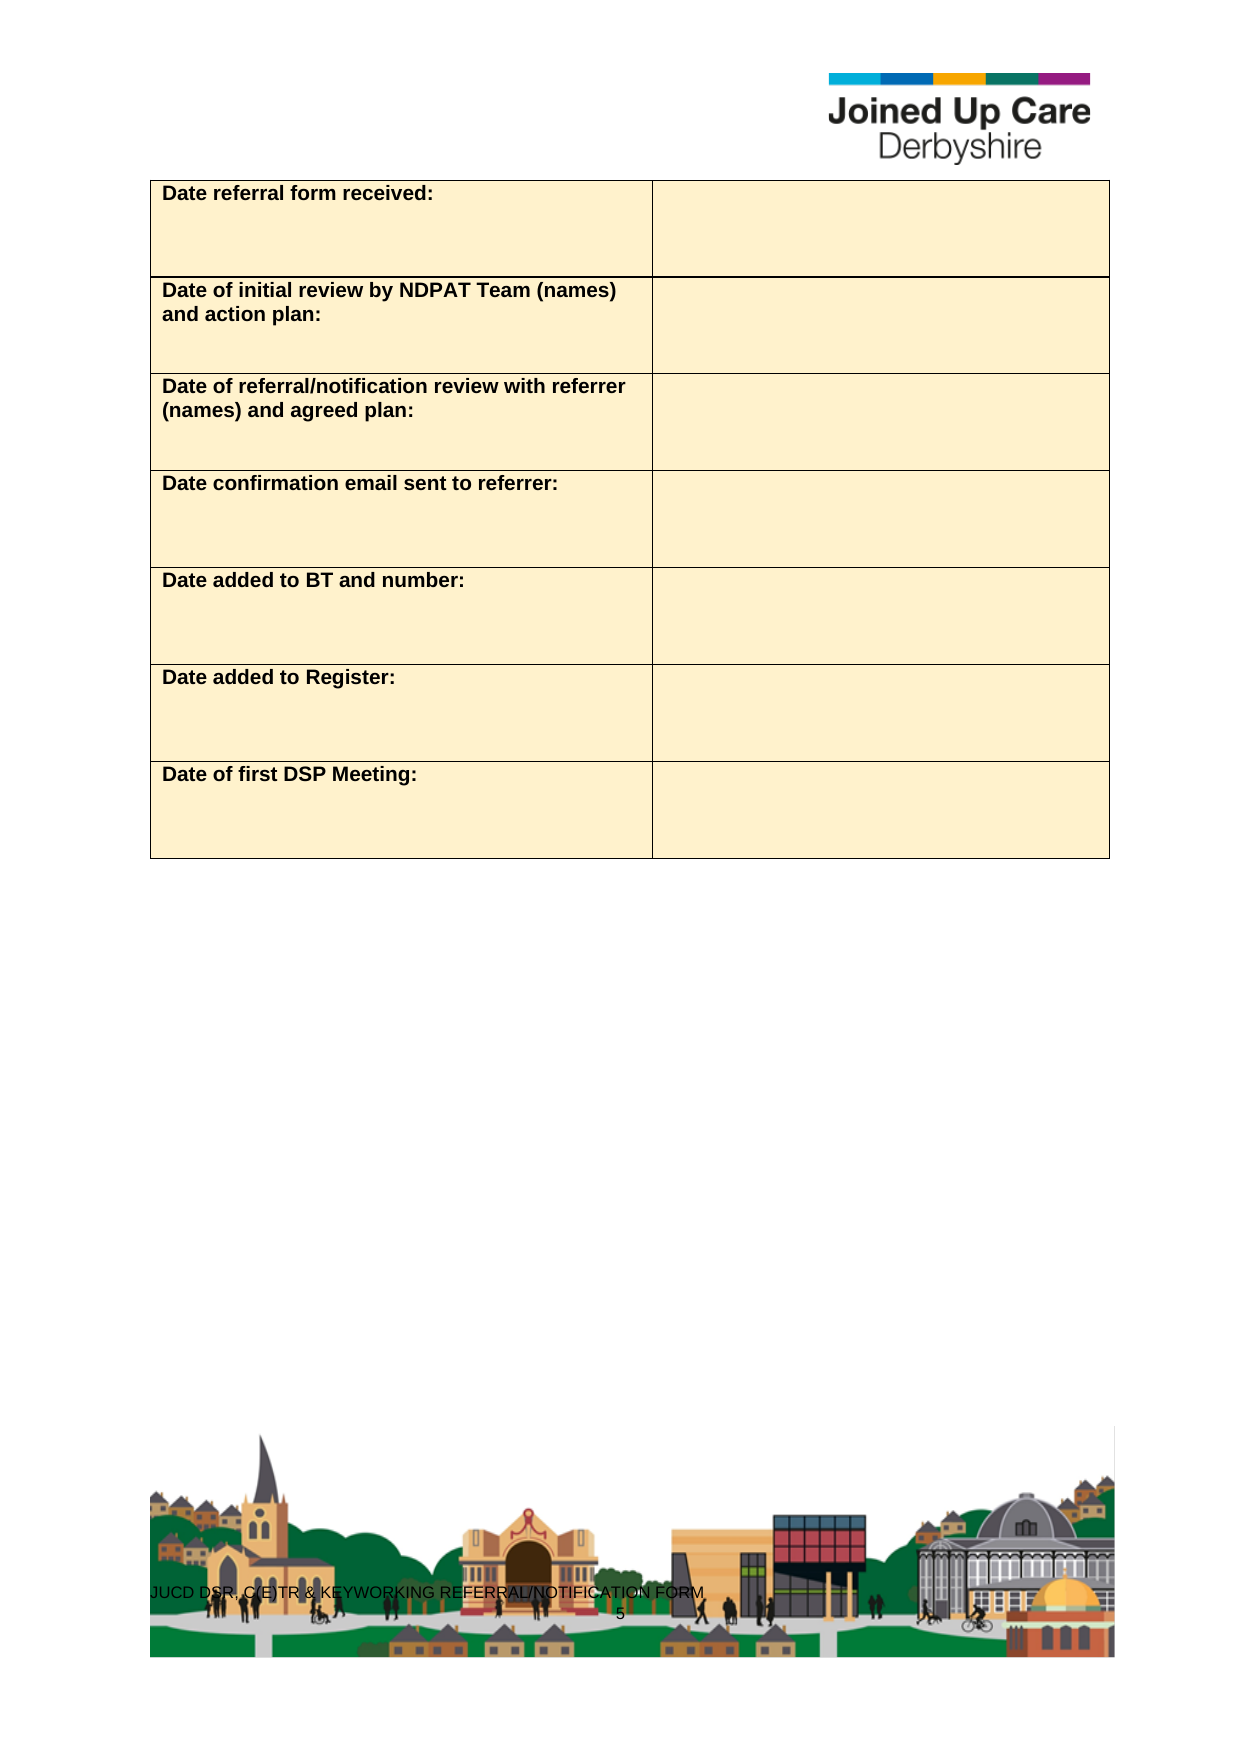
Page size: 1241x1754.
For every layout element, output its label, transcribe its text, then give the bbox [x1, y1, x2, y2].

table_cell [653, 471, 1109, 567]
table_cell Date added to Register: [151, 665, 652, 761]
table_cell [653, 568, 1109, 664]
table_cell [653, 278, 1109, 373]
table_cell [653, 181, 1109, 276]
table_cell Date of first DSP Meeting: [151, 762, 652, 858]
table_cell Date added to BT and number: [151, 568, 652, 664]
table_cell Date referral form received: [151, 181, 652, 276]
table_cell Date confirmation email sent to referrer: [151, 471, 652, 567]
table_cell Date of initial review by NDPAT Team (names) and action plan: [151, 278, 652, 373]
table_cell [653, 665, 1109, 761]
table_cell [653, 374, 1109, 470]
table_cell [653, 762, 1109, 858]
picture [150, 1426, 1116, 1659]
table_cell Date of referral/notification review with referrer (names) and agreed plan: [151, 374, 652, 470]
picture [828, 73, 1091, 165]
